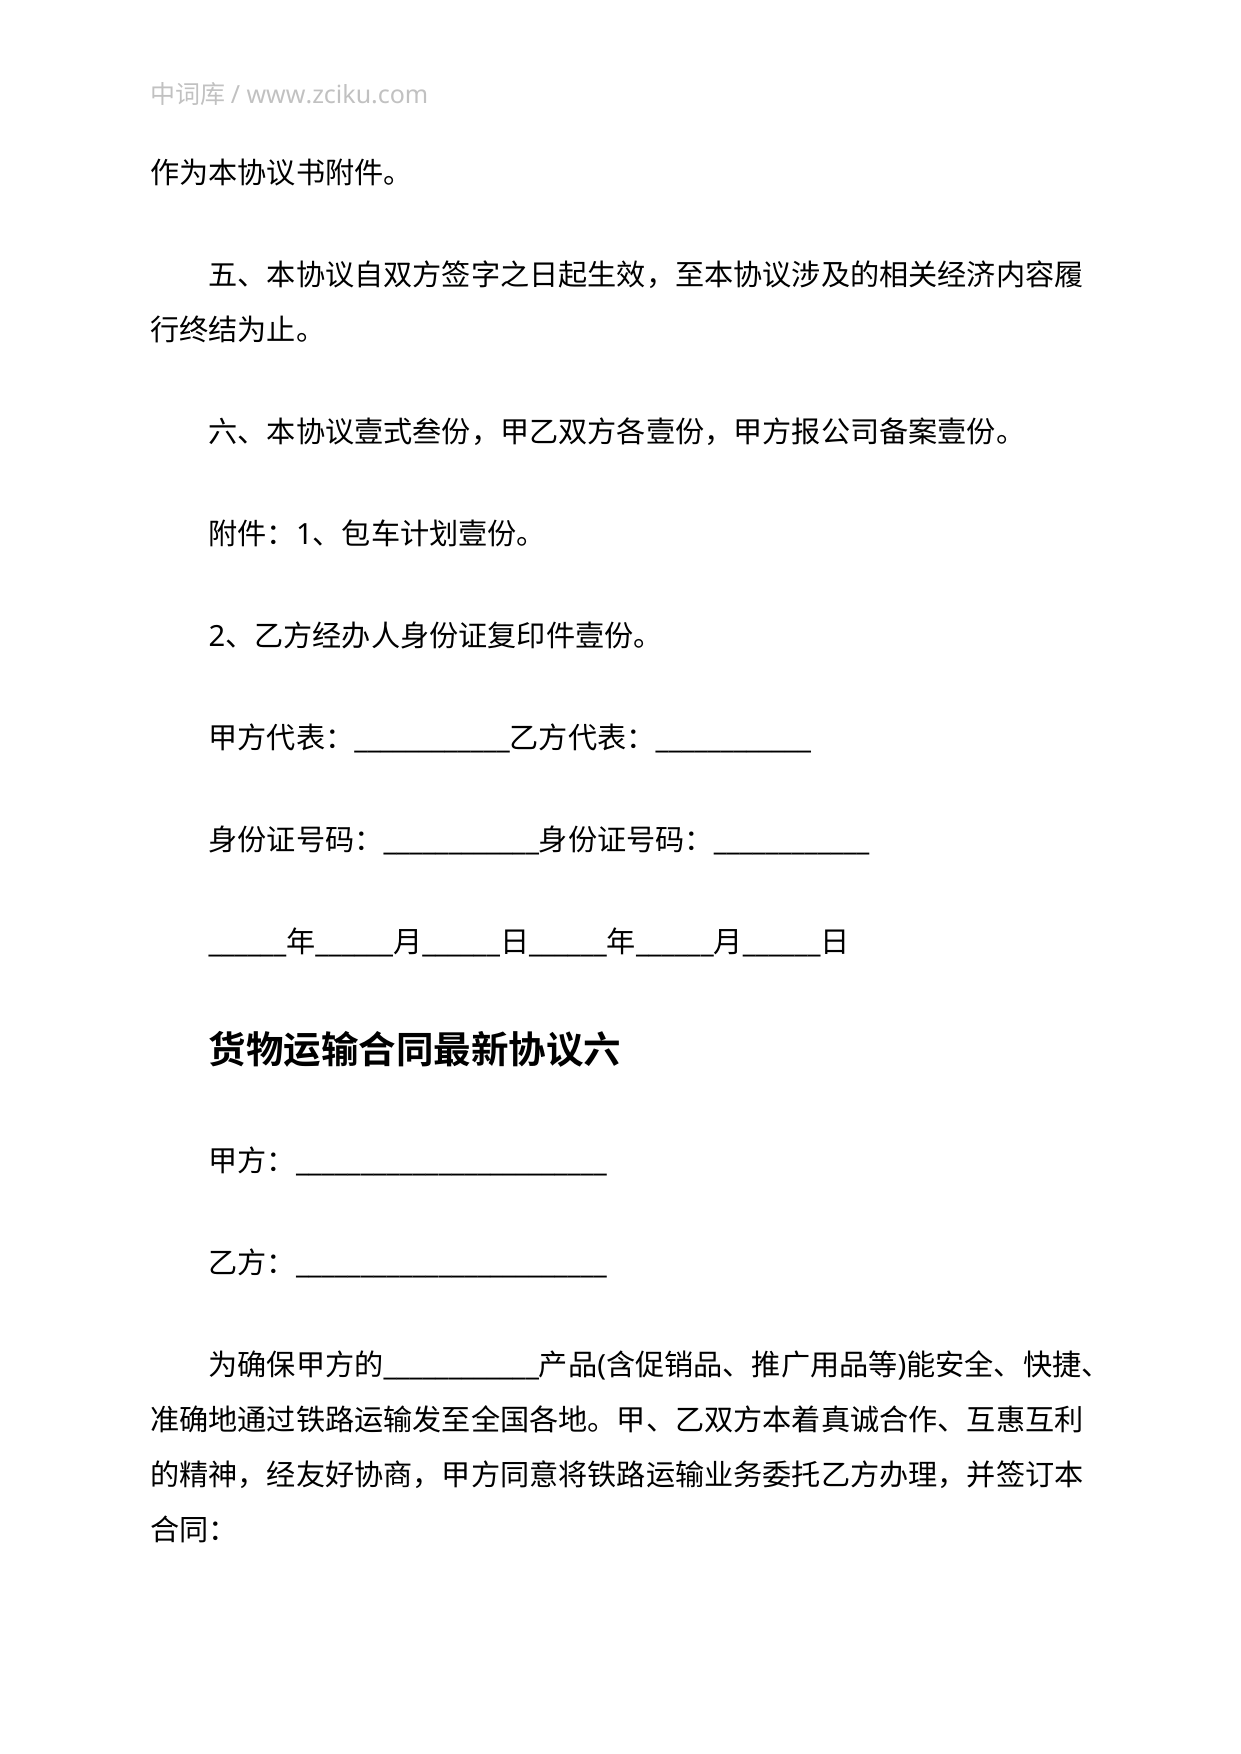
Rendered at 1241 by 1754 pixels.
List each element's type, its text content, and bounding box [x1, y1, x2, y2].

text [150, 150, 1090, 192]
text 附件：1、包车计划壹份。 [150, 510, 1090, 553]
text 身份证号码：____________身份证号码：____________ [150, 816, 1090, 858]
text 五、本协议自双方签字之日起生效，至本协议涉及的相关经济内容履行终结为止。 [150, 252, 1090, 349]
text 甲方代表：____________乙方代表：____________ [150, 714, 1090, 757]
text 六、本协议壹式叁份，甲乙双方各壹份，甲方报公司备案壹份。 [150, 408, 1090, 451]
text 为确保甲方的____________产品(含促销品、推广用品等)能安全、快捷、准确地通过铁路运输发至全国各地。甲、乙双方本着真诚合作、互惠互利的精神，经友好协商，甲方同意将铁路运输业务委托乙方办理，并签订本合同： [150, 1341, 1090, 1548]
text 甲方：________________________ [150, 1137, 1090, 1180]
text 货物运输合同最新协议六 [150, 1020, 1090, 1074]
text ______年______月______日______年______月______日 [150, 918, 1090, 961]
text 乙方：________________________ [150, 1239, 1090, 1282]
text 2、乙方经办人身份证复印件壹份。 [150, 612, 1090, 654]
